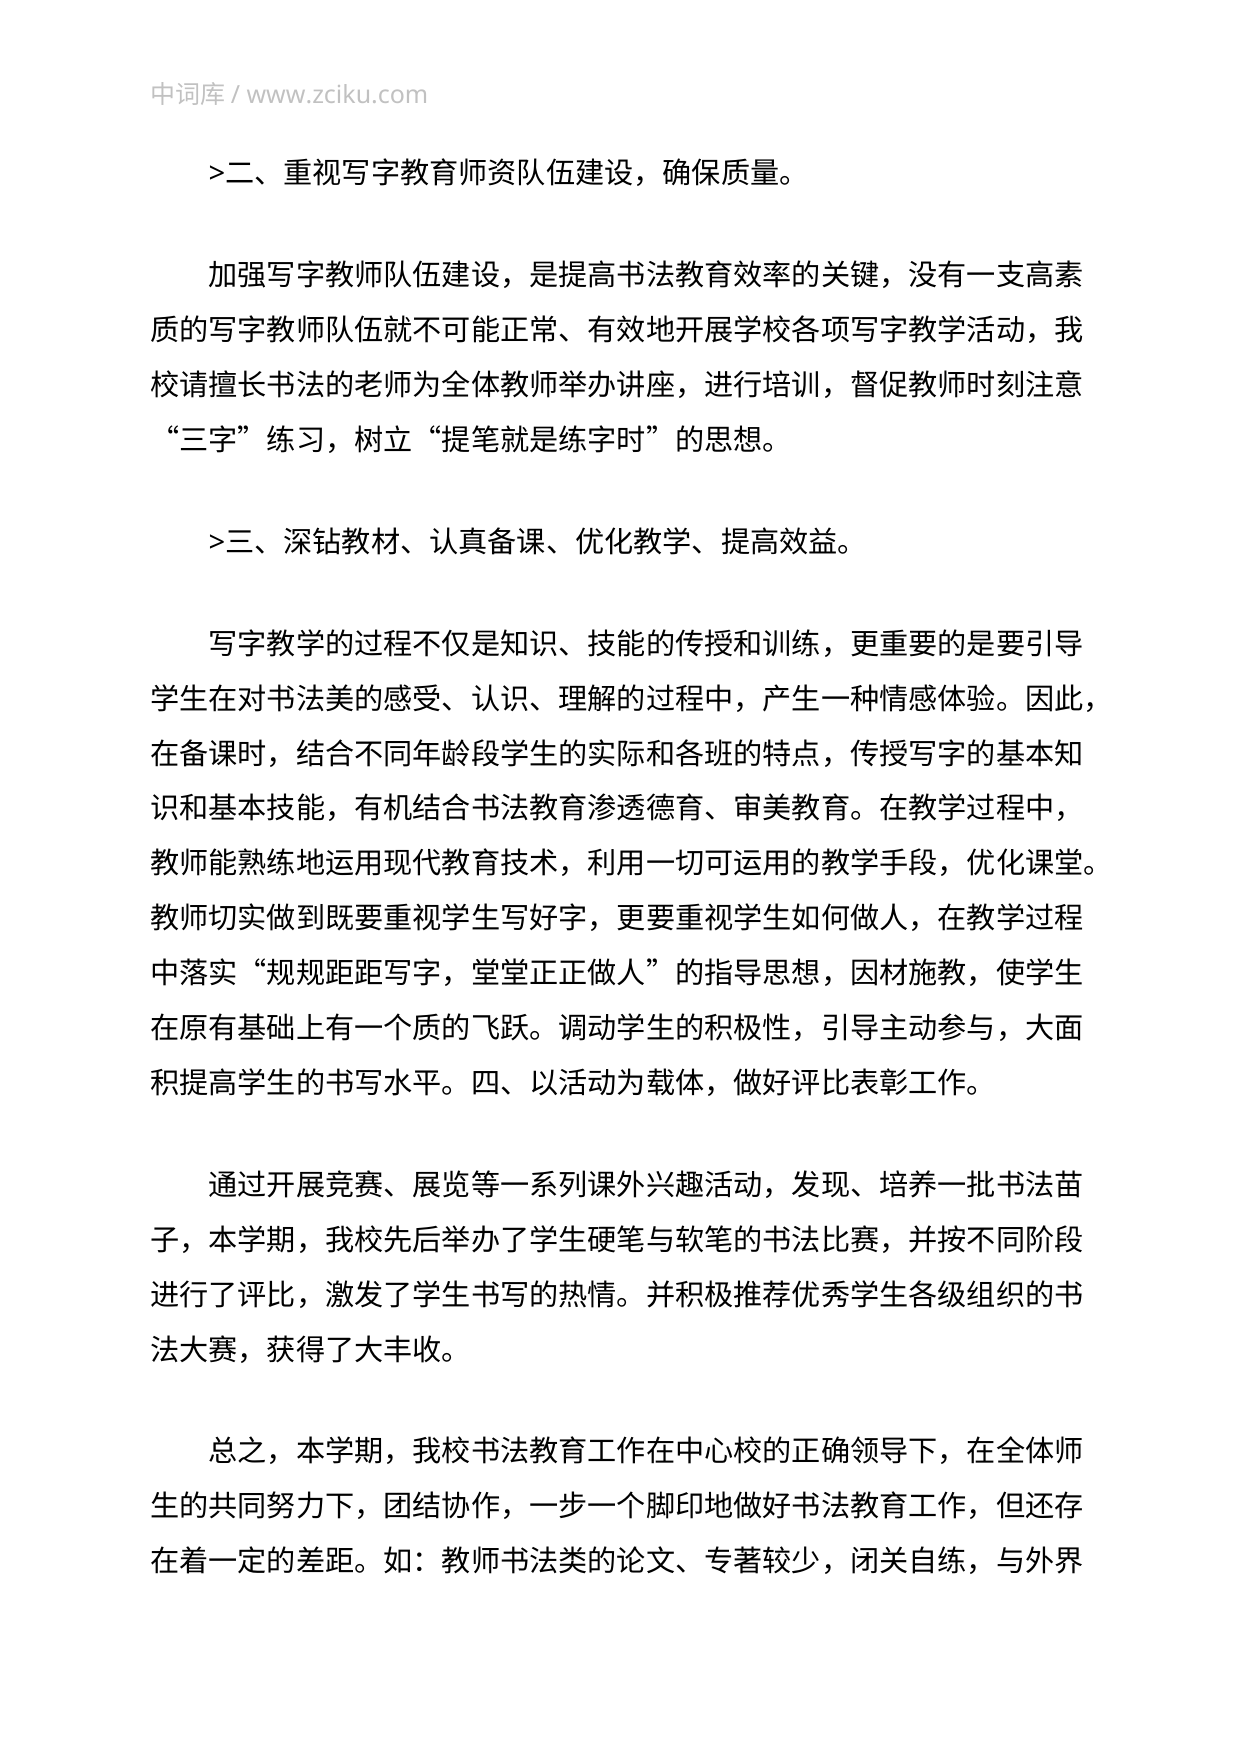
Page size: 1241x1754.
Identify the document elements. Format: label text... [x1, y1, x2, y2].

text >二、重视写字教育师资队伍建设，确保质量。 [150, 150, 1090, 192]
text 加强写字教师队伍建设，是提高书法教育效率的关键，没有一支高素质的写字教师队伍就不可能正常、有效地开展学校各项写字教学活动，我校请擅长书法的老师为全体教师举办讲座，进行培训，督促教师时刻注意“三字”练习，树立“提笔就是练字时”的思想。 [150, 252, 1090, 459]
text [150, 1428, 1090, 1580]
text 写字教学的过程不仅是知识、技能的传授和训练，更重要的是要引导学生在对书法美的感受、认识、理解的过程中，产生一种情感体验。因此，在备课时，结合不同年龄段学生的实际和各班的特点，传授写字的基本知识和基本技能，有机结合书法教育渗透德育、审美教育。在教学过程中，教师能熟练地运用现代教育技术，利用一切可运用的教学手段，优化课堂。教师切实做到既要重视学生写好字，更要重视学生如何做人，在教学过程中落实“规规距距写字，堂堂正正做人”的指导思想，因材施教，使学生在原有基础上有一个质的飞跃。调动学生的积极性，引导主动参与，大面积提高学生的书写水平。四、以活动为载体，做好评比表彰工作。 [150, 620, 1090, 1102]
text >三、深钻教材、认真备课、优化教学、提高效益。 [150, 518, 1090, 561]
text 通过开展竞赛、展览等一系列课外兴趣活动，发现、培养一批书法苗子，本学期，我校先后举办了学生硬笔与软笔的书法比赛，并按不同阶段进行了评比，激发了学生书写的热情。并积极推荐优秀学生各级组织的书法大赛，获得了大丰收。 [150, 1161, 1090, 1368]
